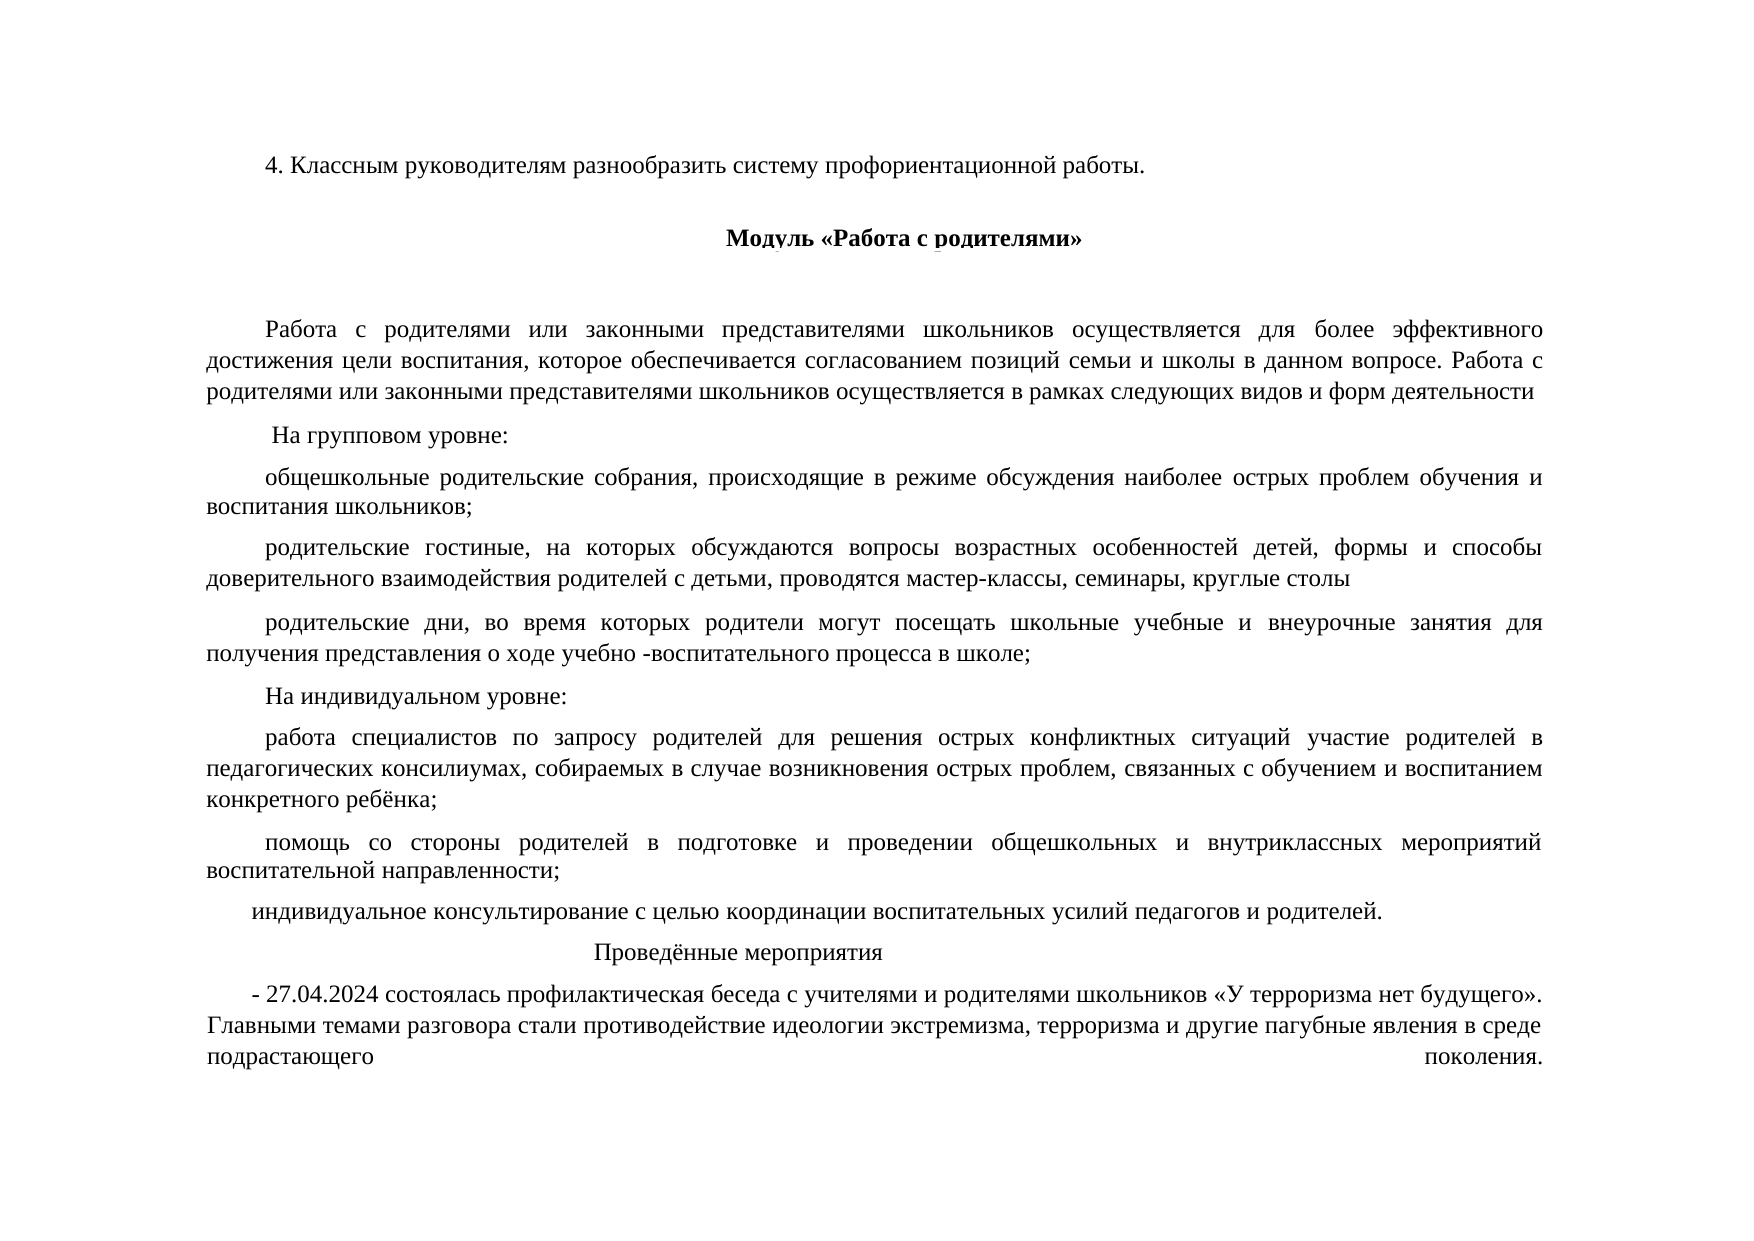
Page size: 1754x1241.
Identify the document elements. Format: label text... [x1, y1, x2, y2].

text родительские дни, во время которых родители могут посещать школьные учебные и внеурочные занятия для получения представления о ходе учебно -воспитательного процесса в школе; [206, 607, 1543, 666]
text Работа с родителями или законными представителями школьников осуществляется для более эффективного достижения цели воспитания, которое обеспечивается согласованием позиций семьи и школы в данном вопросе. Работа с родителями или законными представителями школьников осуществляется в рамках следующих видов и форм деятельности [206, 314, 1543, 405]
text помощь со стороны родителей в подготовке и проведении общешкольных и внутриклассных мероприятий воспитательной направленности; [206, 828, 1542, 884]
list Классным руководителям разнообразить систему профориентационной работы. [265, 150, 1604, 179]
text Модуль «Работа с родителями» [260, 223, 1548, 252]
text Проведённые мероприятия [593, 937, 1604, 966]
text индивидуальное консультирование с целью координации воспитательных усилий педагогов и родителей. [207, 897, 1541, 925]
text родительские гостиные, на которых обсуждаются вопросы возрастных особенностей детей, формы и способы доверительного взаимодействия родителей с детьми, проводятся мастер-классы, семинары, круглые столы [206, 532, 1542, 592]
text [207, 979, 1543, 1010]
text На групповом уровне: [271, 420, 1604, 448]
text работа специалистов по запросу родителей для решения острых конфликтных ситуаций участие родителей в педагогических консилиумах, собираемых в случае возникновения острых проблем, связанных с обучением и воспитанием конкретного ребёнка; [206, 722, 1543, 813]
text общешкольные родительские собрания, происходящие в режиме обсуждения наиболее острых проблем обучения и воспитания школьников; [206, 463, 1542, 519]
text На индивидуальном уровне: [265, 681, 1604, 710]
